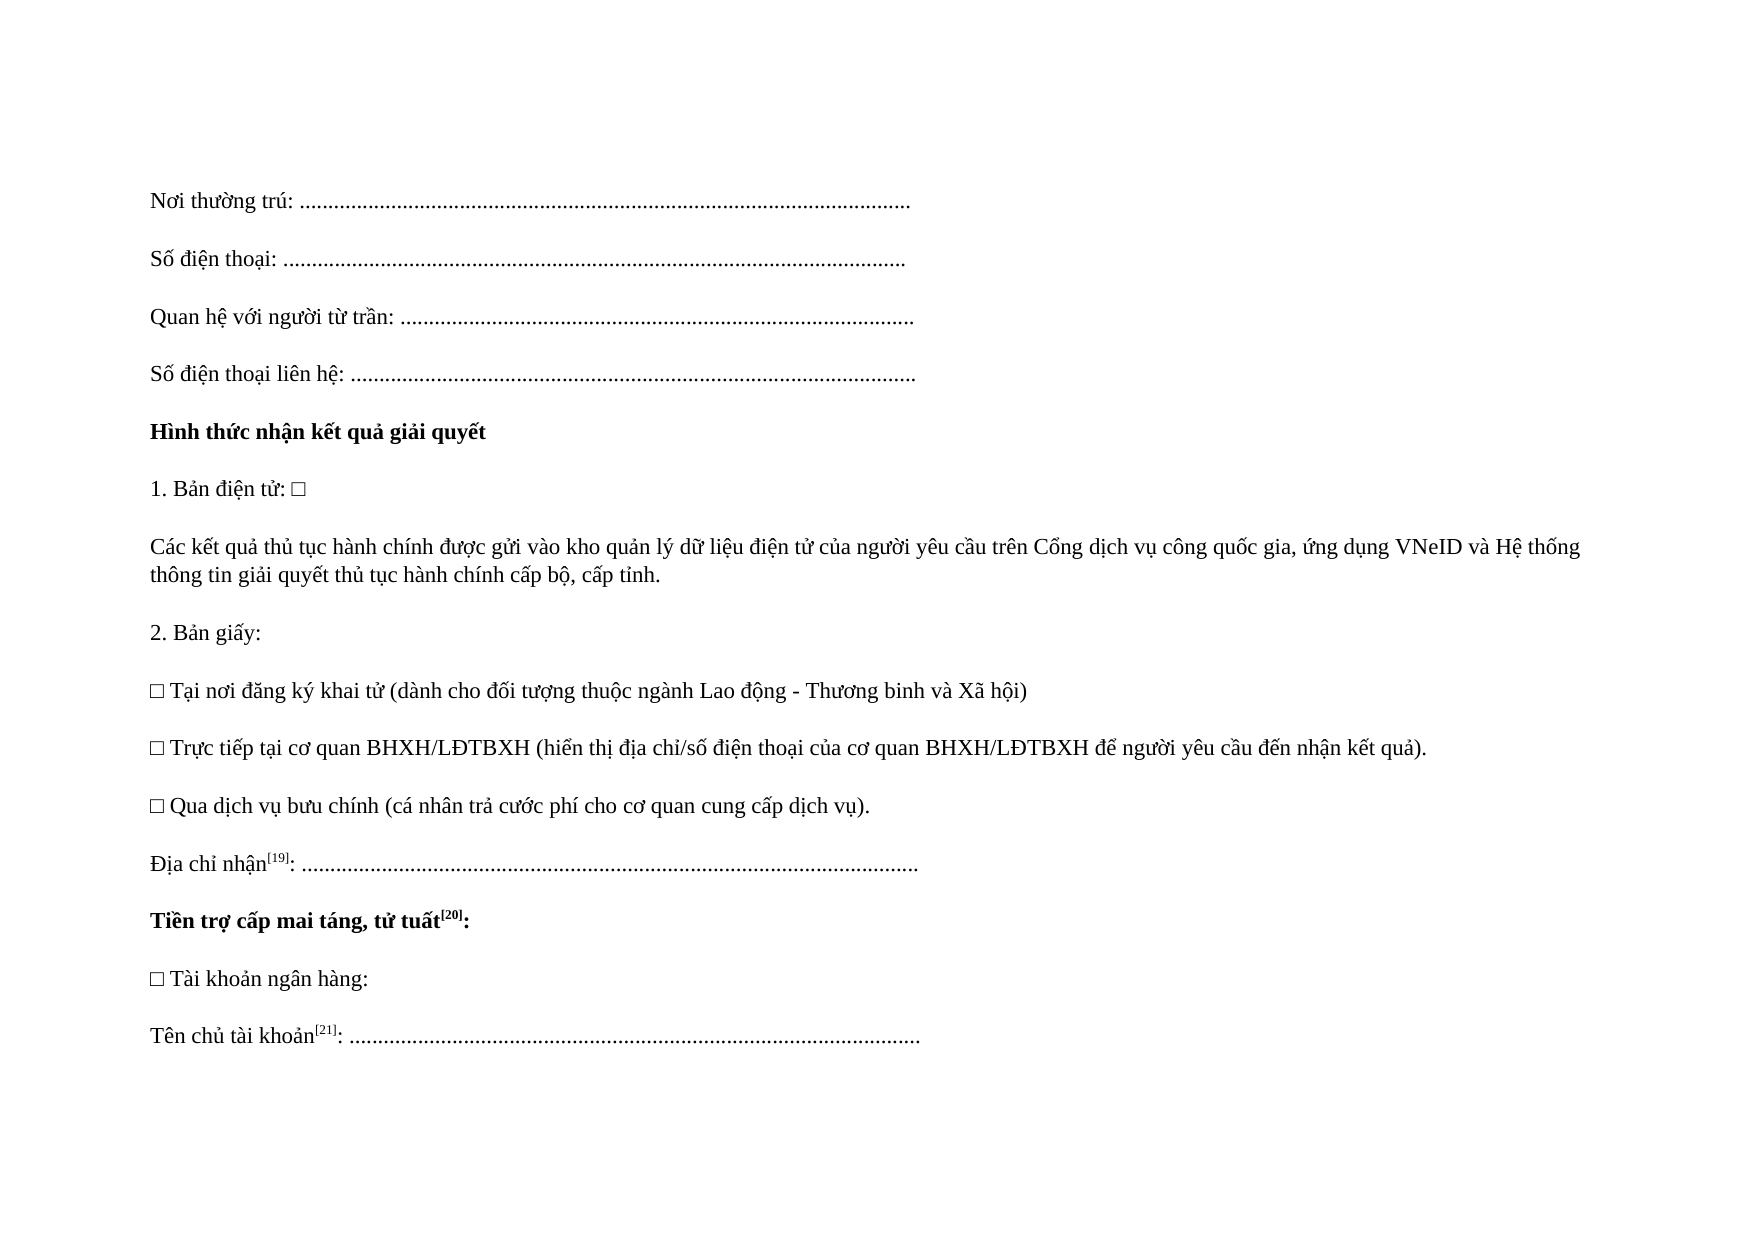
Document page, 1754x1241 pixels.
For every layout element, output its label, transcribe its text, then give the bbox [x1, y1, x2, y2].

text □ Trực tiếp tại cơ quan BHXH/LĐTBXH (hiển thị địa chỉ/số điện thoại của cơ quan BHXH/LĐTBXH để người yêu cầu đến nhận kết quả). [150, 734, 1604, 761]
text □ Tài khoản ngân hàng: [150, 965, 1604, 991]
text □ Qua dịch vụ bưu chính (cá nhân trả cước phí cho cơ quan cung cấp dịch vụ). [150, 792, 1604, 818]
text Các kết quả thủ tục hành chính được gửi vào kho quản lý dữ liệu điện tử của người yêu cầu trên Cổng dịch vụ công quốc gia, ứng dụng VNeID và Hệ thống thông tin giải quyết thủ tục hành chính cấp bộ, cấp tỉnh. [150, 533, 1604, 588]
text Số điện thoại: ............................................................................................................. [150, 245, 1604, 271]
text Tên chủ tài khoản[21]: .................................................................................................... [150, 1022, 1604, 1049]
text Nơi thường trú: ........................................................................................................... [150, 187, 1604, 214]
text 1. Bản điện tử: □ [150, 476, 1604, 502]
text Địa chỉ nhận[19]: ............................................................................................................ [150, 849, 1604, 876]
text Quan hệ với người từ trần: .......................................................................................... [150, 303, 1604, 329]
text Tiền trợ cấp mai táng, tử tuất[20]: [150, 907, 1604, 933]
text □ Tại nơi đăng ký khai tử (dành cho đối tượng thuộc ngành Lao động - Thương binh và Xã hội) [150, 677, 1604, 703]
text 2. Bản giấy: [150, 619, 1604, 646]
text Số điện thoại liên hệ: ................................................................................................... [150, 360, 1604, 387]
text Hình thức nhận kết quả giải quyết [150, 418, 1604, 444]
